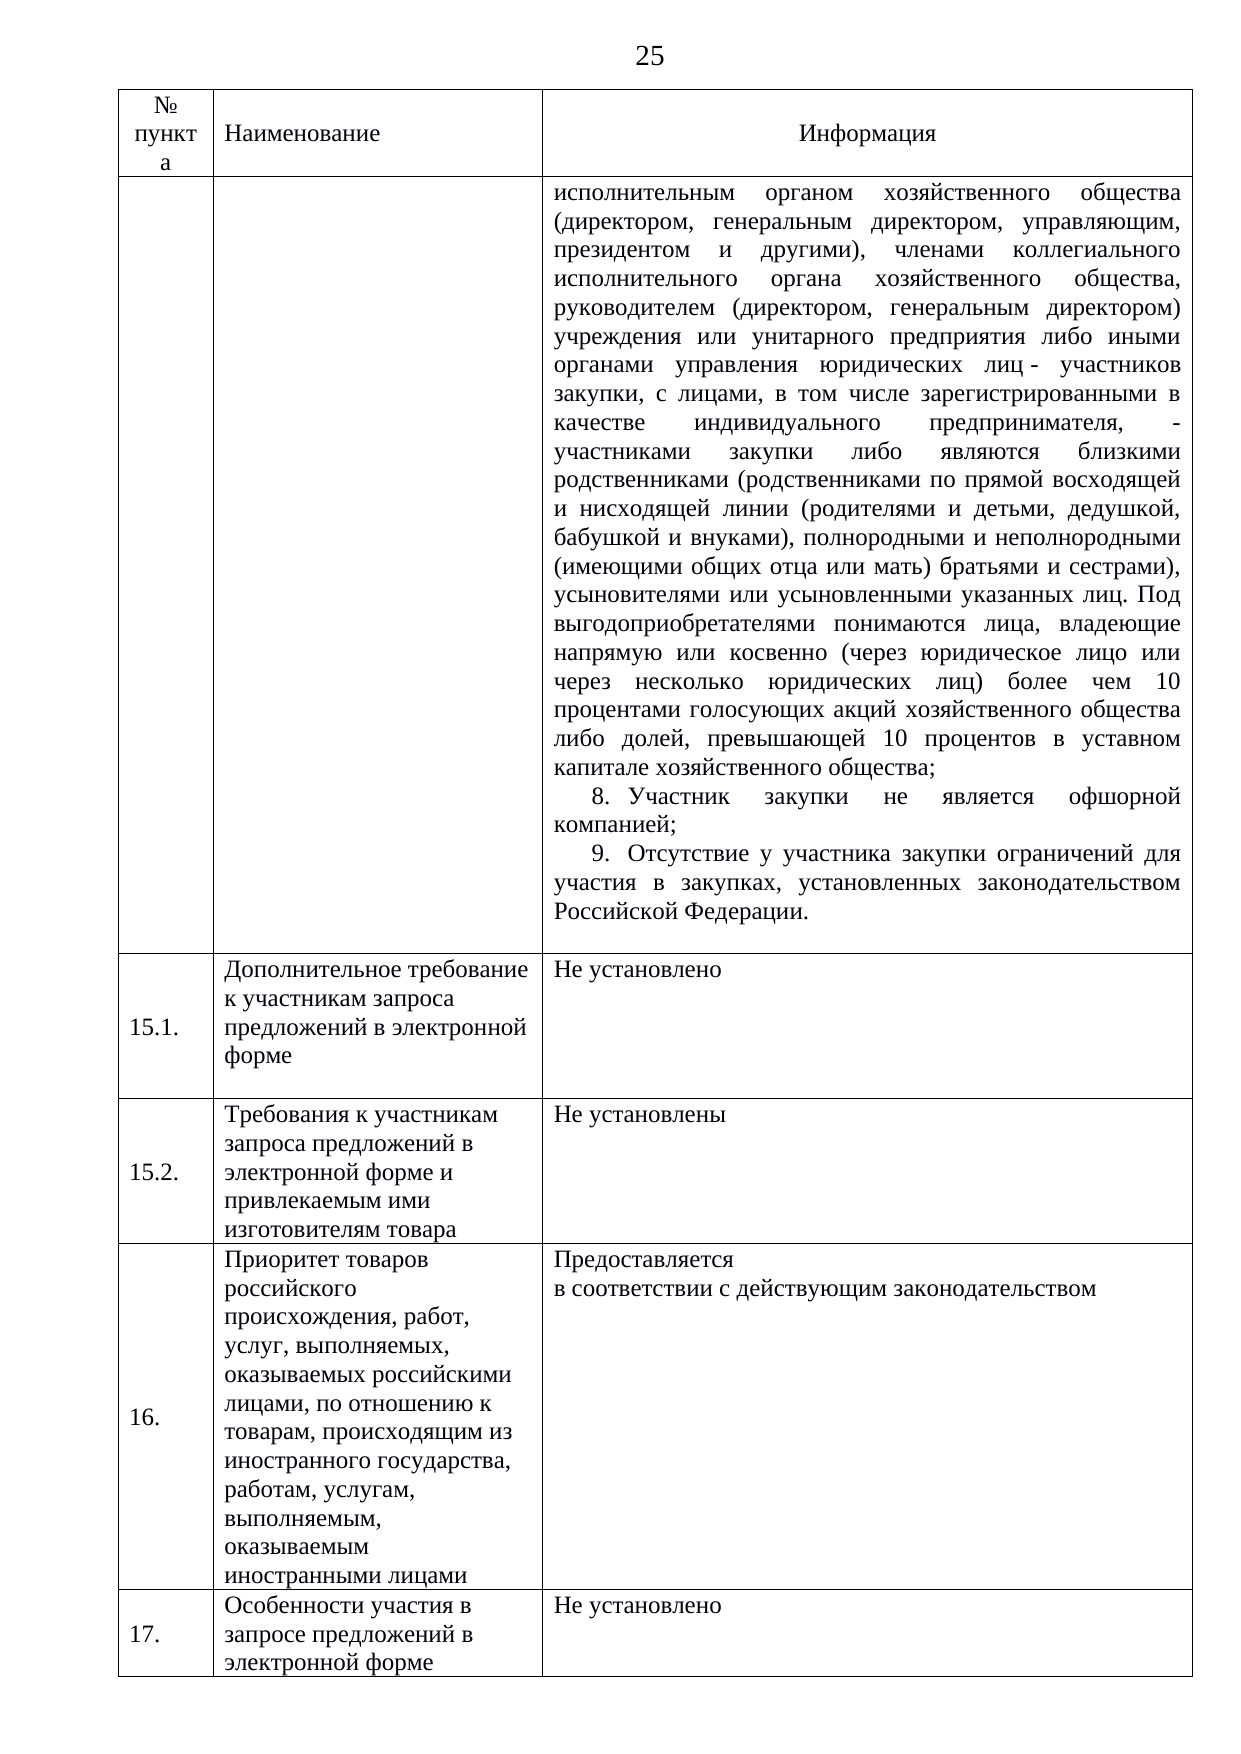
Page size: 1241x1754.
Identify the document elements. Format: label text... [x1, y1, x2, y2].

table_cell Не установлено [543, 1590, 1192, 1676]
table_cell 15.1. [119, 954, 213, 1098]
table_cell 15.2. [119, 1099, 213, 1243]
table_cell [119, 1590, 213, 1676]
table_header Наименование [214, 90, 542, 176]
table_cell Не установлены [543, 1099, 1192, 1243]
table_cell Не установлено [543, 954, 1192, 1098]
table_cell Приоритет товаров российского происхождения, работ, услуг, выполняемых, оказываемых российскими лицами, по отношению к товарам, происходящим из иностранного государства, работам, услугам, выполняемым, оказываемым иностранными лицами [214, 1244, 542, 1589]
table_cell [543, 177, 1192, 953]
table_cell [119, 177, 213, 953]
table_header № пункта [119, 90, 213, 176]
table_cell Требования к участникам запроса предложений в электронной форме и привлекаемым ими изготовителям товара [214, 1099, 542, 1243]
table_cell Предоставляется в соответствии с действующим законодательством [543, 1244, 1192, 1589]
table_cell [214, 177, 542, 953]
table_cell Особенности участия в запросе предложений в электронной форме [214, 1590, 542, 1676]
table_cell [119, 1244, 213, 1589]
table_cell Дополнительное требование к участникам запроса предложений в электронной форме [214, 954, 542, 1098]
table_header Информация [543, 90, 1192, 176]
